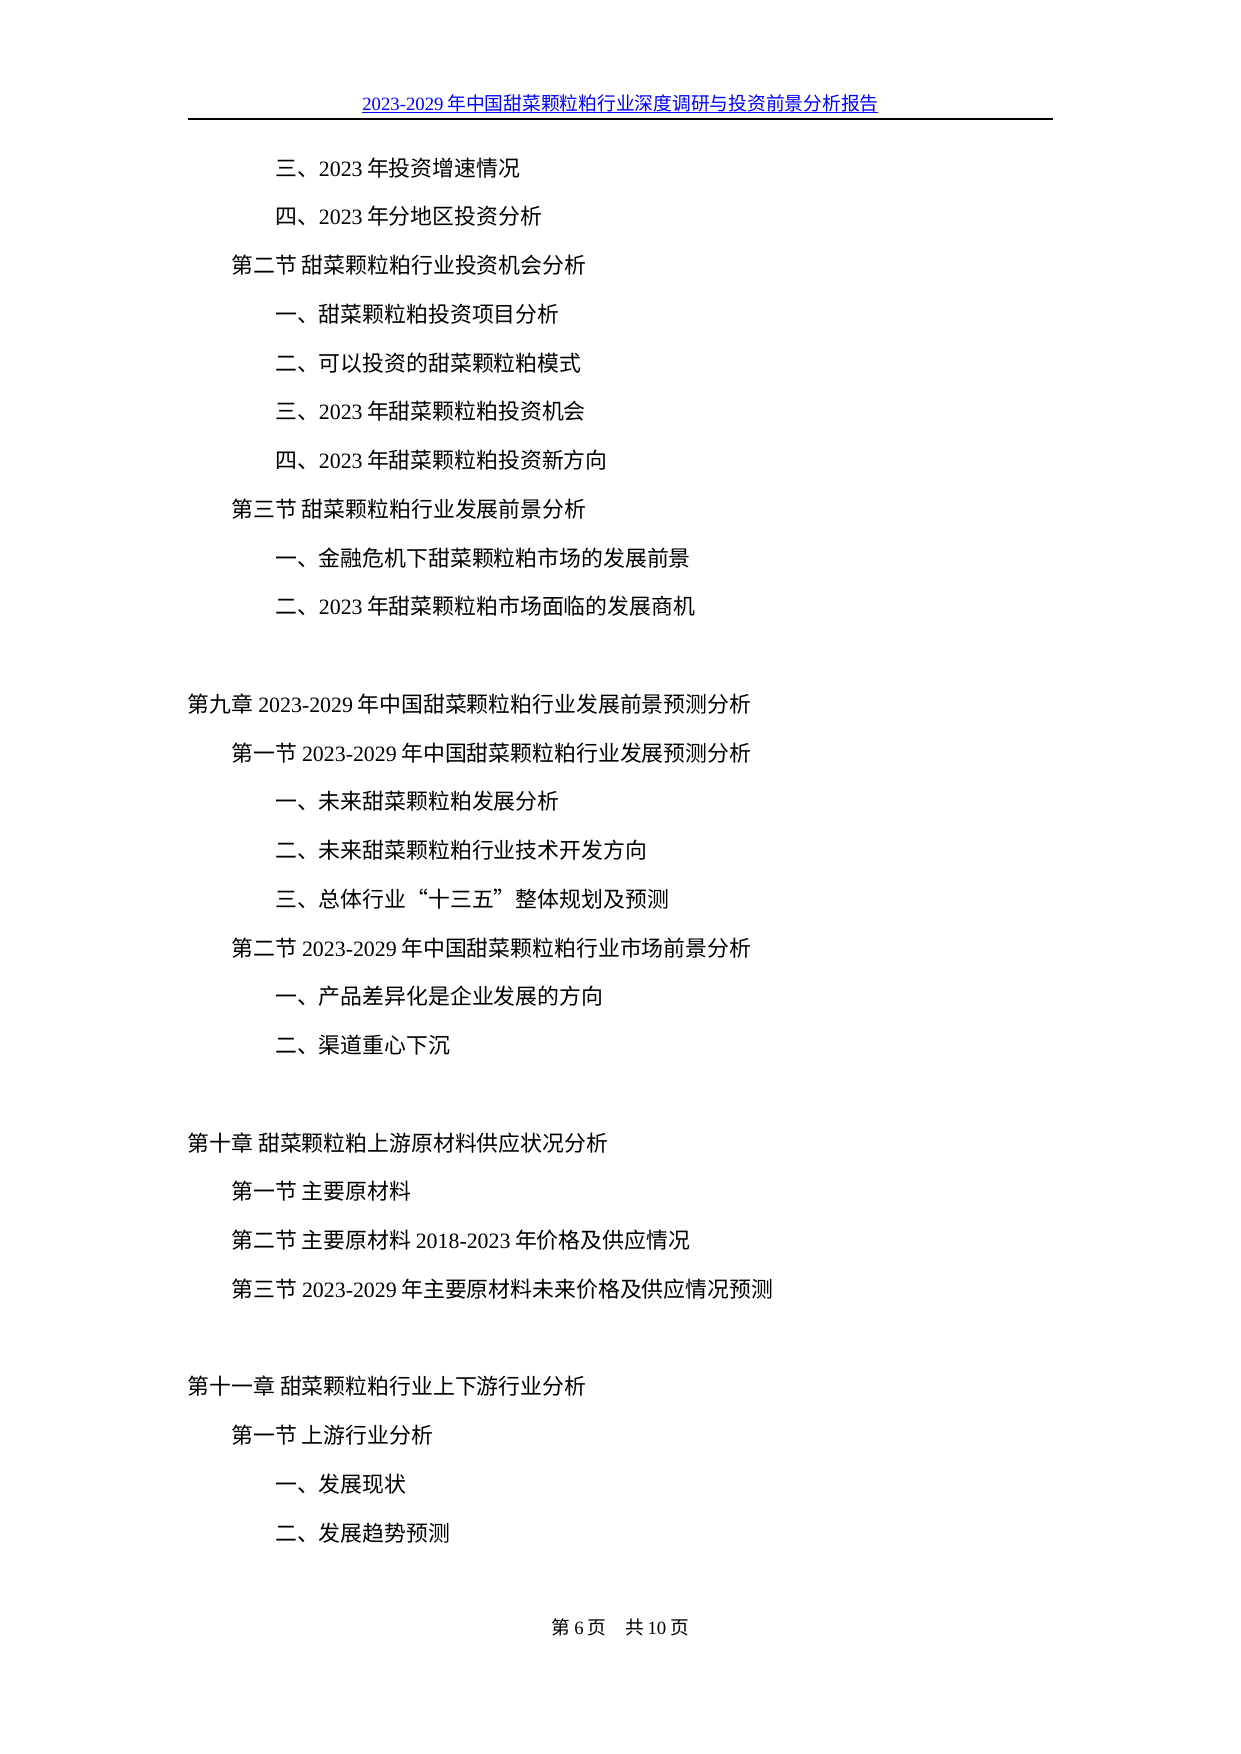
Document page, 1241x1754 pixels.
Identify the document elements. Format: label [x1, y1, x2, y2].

text [187, 150, 1053, 1548]
